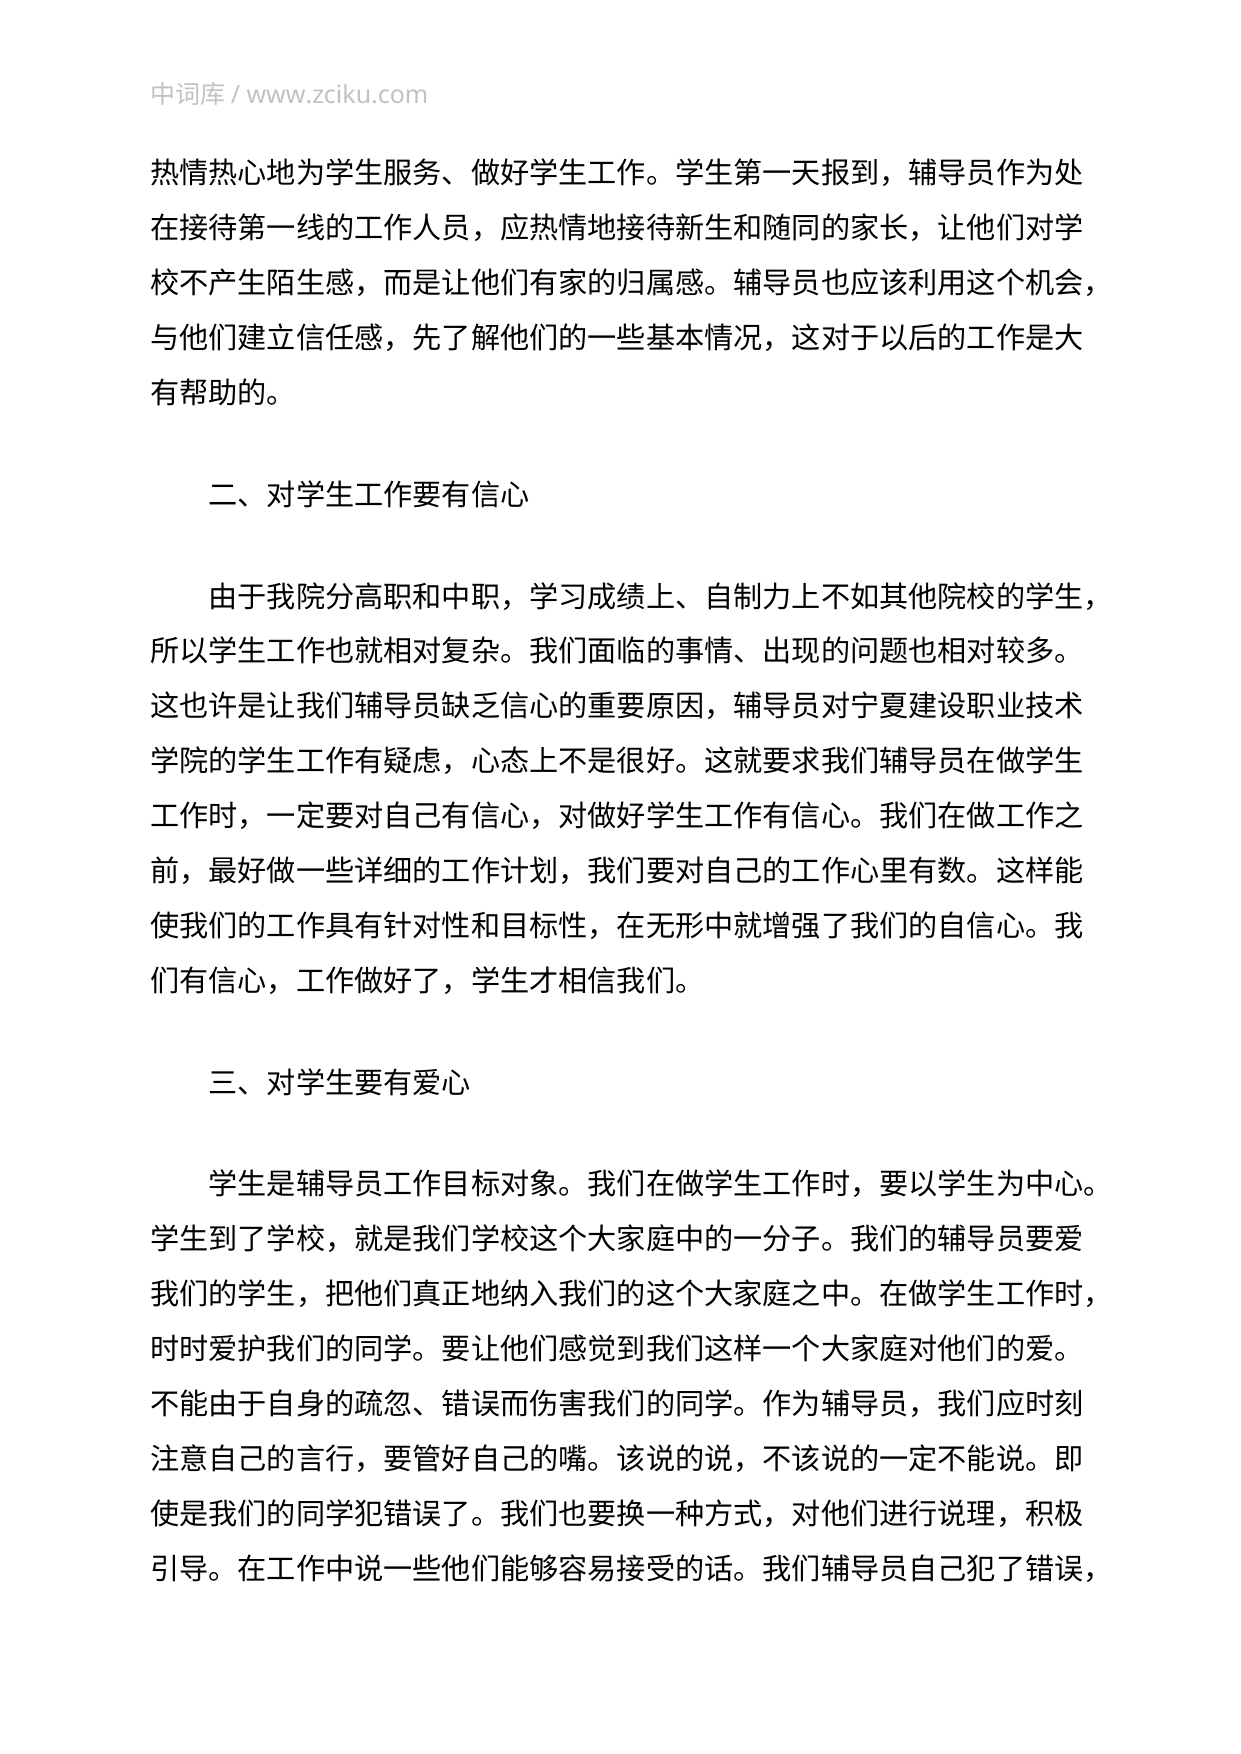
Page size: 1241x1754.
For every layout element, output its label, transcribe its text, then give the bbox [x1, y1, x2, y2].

text 由于我院分高职和中职，学习成绩上、自制力上不如其他院校的学生，所以学生工作也就相对复杂。我们面临的事情、出现的问题也相对较多。这也许是让我们辅导员缺乏信心的重要原因，辅导员对宁夏建设职业技术学院的学生工作有疑虑，心态上不是很好。这就要求我们辅导员在做学生工作时，一定要对自己有信心，对做好学生工作有信心。我们在做工作之前，最好做一些详细的工作计划，我们要对自己的工作心里有数。这样能使我们的工作具有针对性和目标性，在无形中就增强了我们的自信心。我们有信心，工作做好了，学生才相信我们。 [150, 573, 1090, 1000]
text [150, 1161, 1090, 1587]
text 三、对学生要有爱心 [150, 1059, 1090, 1101]
text 二、对学生工作要有信心 [150, 471, 1090, 514]
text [150, 150, 1090, 412]
